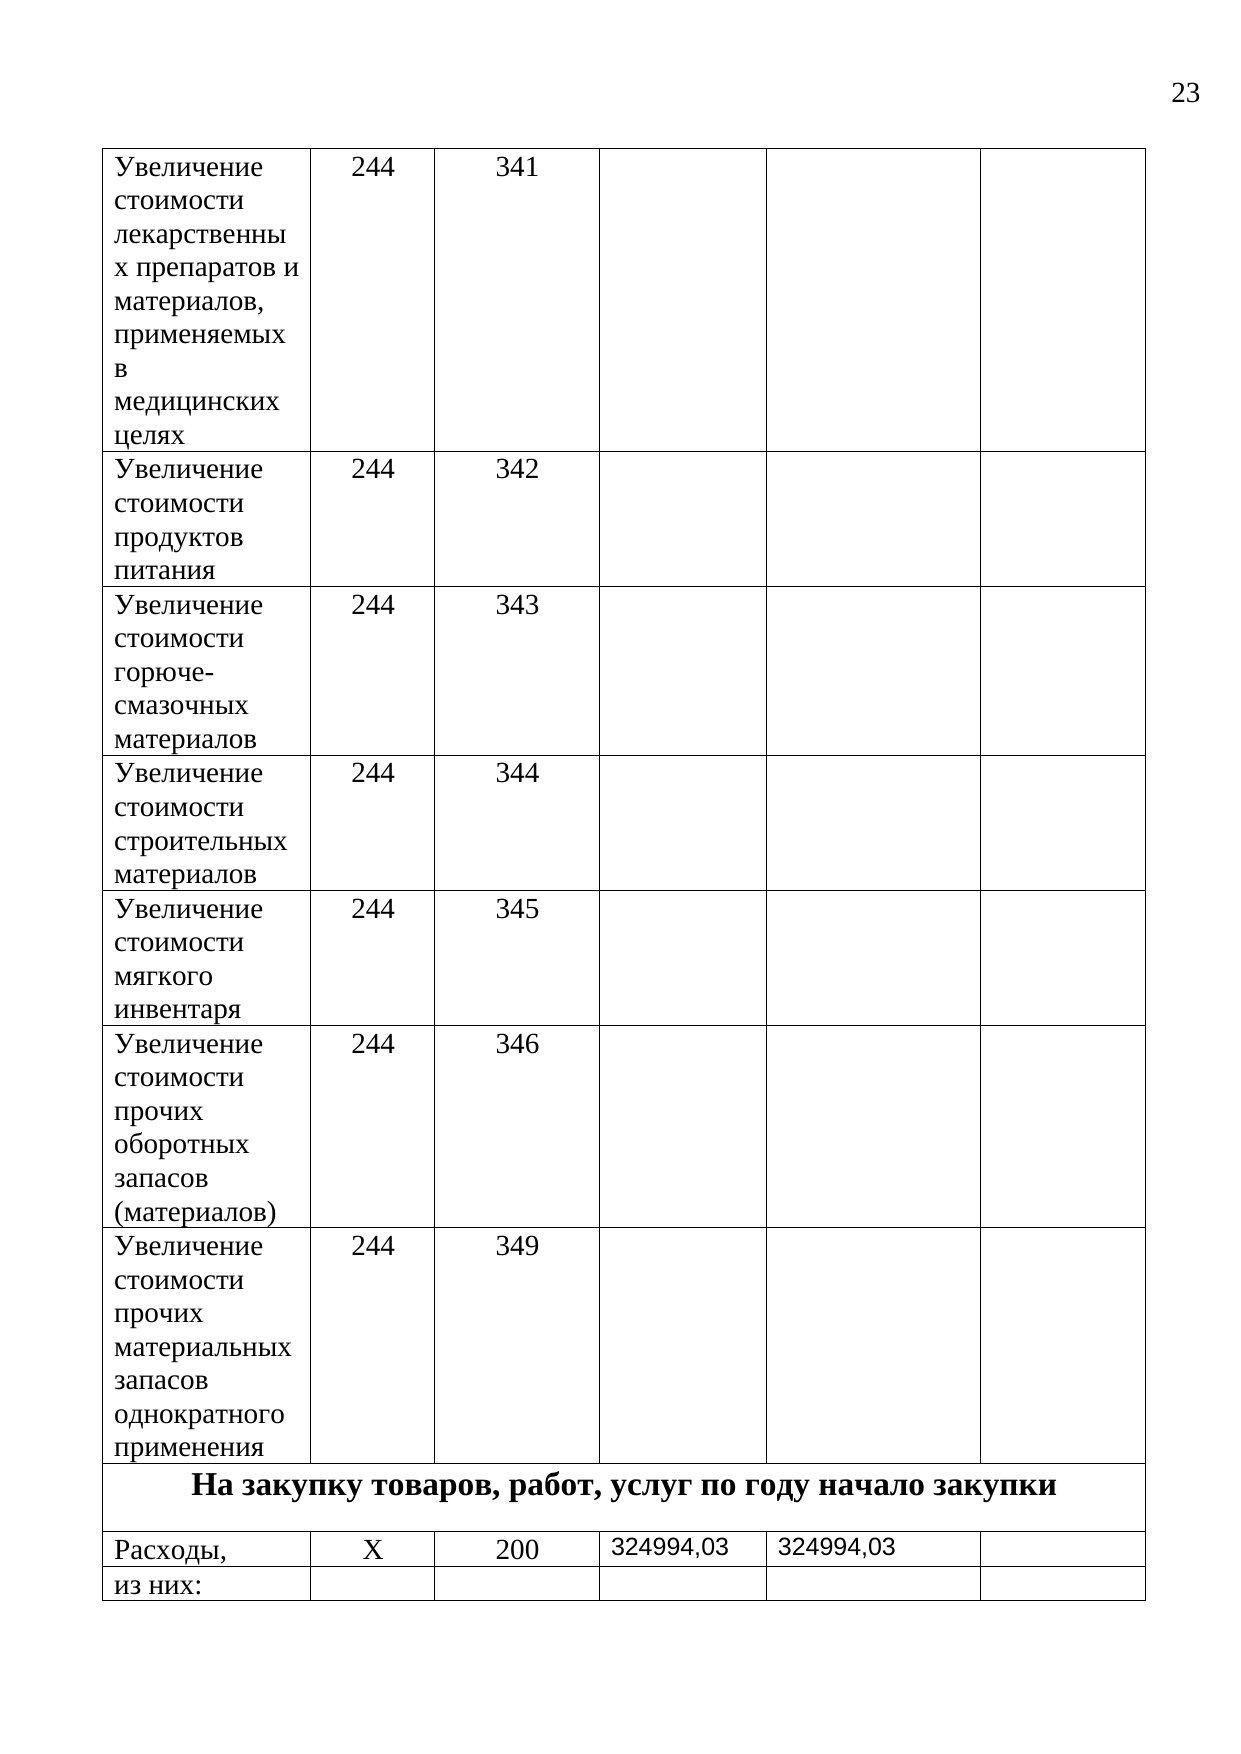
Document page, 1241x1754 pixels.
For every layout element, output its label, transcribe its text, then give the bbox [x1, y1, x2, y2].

table_cell из них: [103, 1567, 310, 1600]
table_cell 244 [311, 756, 434, 890]
table_cell Расходы, [103, 1532, 310, 1566]
table_cell [981, 452, 1145, 586]
table_cell 341 [435, 149, 599, 451]
table_cell Увеличение стоимости строительных материалов [103, 756, 310, 890]
table_cell 344 [435, 756, 599, 890]
table_cell 200 [435, 1532, 599, 1566]
table_cell 244 [311, 1228, 434, 1463]
table_cell 244 [311, 891, 434, 1025]
table_cell 343 [435, 587, 599, 754]
table_cell [600, 1026, 766, 1227]
table_cell [981, 1026, 1145, 1227]
table_cell [600, 1228, 766, 1463]
table_cell [311, 1567, 434, 1600]
table_cell X [311, 1532, 434, 1566]
table_cell Увеличение стоимости горюче-смазочных материалов [103, 587, 310, 754]
table_cell [435, 1567, 599, 1600]
table_cell [767, 587, 980, 754]
table_cell [767, 452, 980, 586]
table_cell Увеличение стоимости продуктов питания [103, 452, 310, 586]
table_cell [600, 452, 766, 586]
table_cell 345 [435, 891, 599, 1025]
table_cell [767, 1026, 980, 1227]
table_cell [981, 1228, 1145, 1463]
table_cell [767, 149, 980, 451]
table_cell [600, 891, 766, 1025]
table_cell 342 [435, 452, 599, 586]
table_cell 349 [435, 1228, 599, 1463]
table_cell [767, 891, 980, 1025]
table_cell [767, 1567, 980, 1600]
table_cell [600, 149, 766, 451]
table_cell 244 [311, 452, 434, 586]
table_cell [981, 891, 1145, 1025]
table_cell 244 [311, 1026, 434, 1227]
table_cell На закупку товаров, работ, услуг по году начало закупки [103, 1464, 1145, 1531]
table_cell 324994,03 [600, 1532, 766, 1566]
table_cell 346 [435, 1026, 599, 1227]
table_cell Увеличение стоимости прочих материальных запасов однократного применения [103, 1228, 310, 1463]
table_cell [981, 1567, 1145, 1600]
table_cell [767, 1228, 980, 1463]
table_cell [767, 756, 980, 890]
table_cell [600, 756, 766, 890]
table_cell Увеличение стоимости прочих оборотных запасов (материалов) [103, 1026, 310, 1227]
table_cell 324994,03 [767, 1532, 980, 1566]
table_cell [981, 756, 1145, 890]
table_cell [600, 587, 766, 754]
table_cell [600, 1567, 766, 1600]
table_cell 244 [311, 587, 434, 754]
table_cell Увеличение стоимости мягкого инвентаря [103, 891, 310, 1025]
table_cell [981, 1532, 1145, 1566]
table_cell Увеличение стоимости лекарственных препаратов и материалов, применяемых в медицинских целях [103, 149, 310, 451]
table_cell [981, 587, 1145, 754]
table_cell 244 [311, 149, 434, 451]
table_cell [981, 149, 1145, 451]
